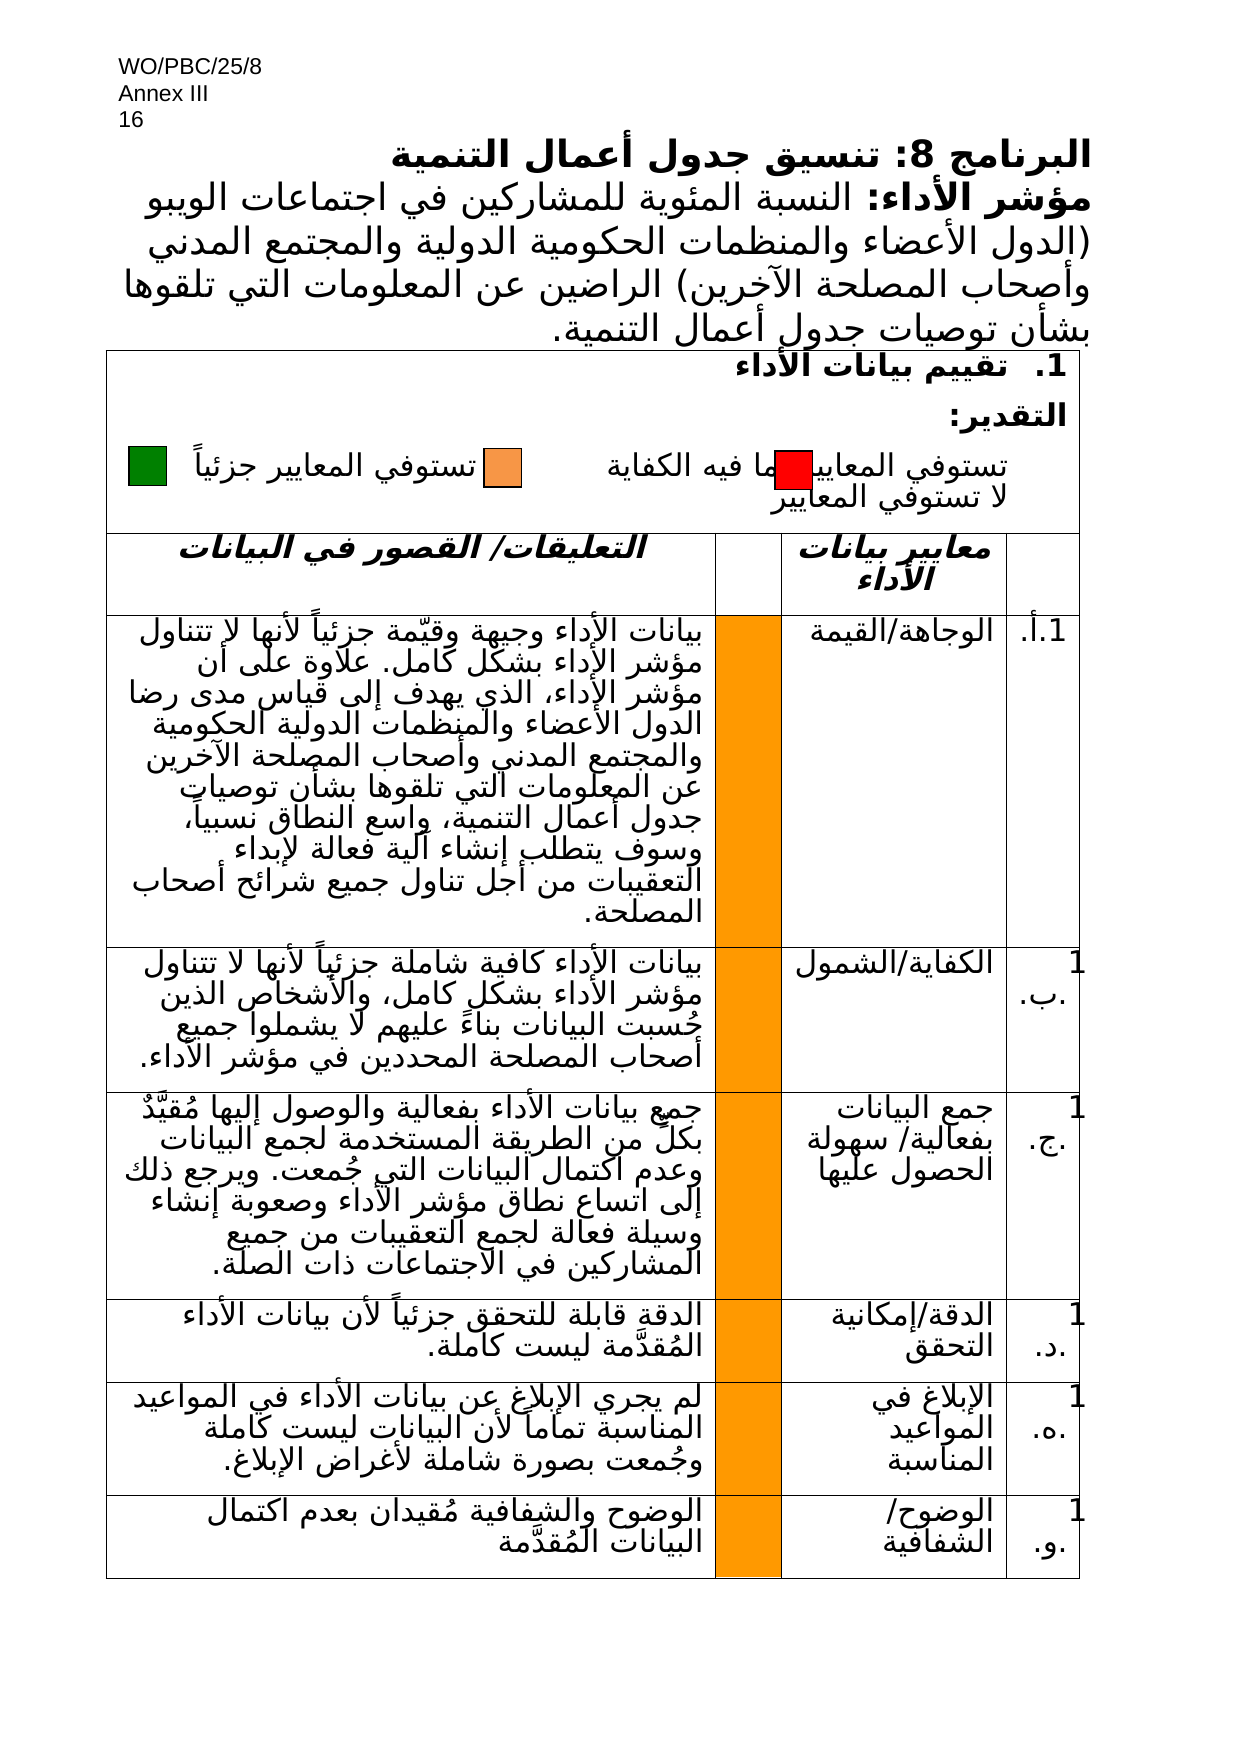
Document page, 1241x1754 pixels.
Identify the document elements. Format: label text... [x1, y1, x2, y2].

table_cell جمع البيانات بفعالية/ سهولة الحصول عليها [782, 1093, 1006, 1299]
text مؤشر الأداء: ‏النسبة المئوية للمشاركين في اجتماعات الويبو (الدول الأعضاء والمنظمات الحكومية الدولية والمجتمع المدني وأصحاب المصلحة الآخرين) الراضين عن المعلومات التي تلقوها بشأن توصيات جدول أعمال التنمية. [118, 176, 1092, 350]
table_cell 1.د. [1007, 1300, 1079, 1382]
table_header 1. تقييم بيانات الأداء التقدير: تستوفي المعايير بما فيه الكفاية تستوفي المعايير جزئياً لا تستوفي المعايير [107, 351, 1079, 533]
table_cell الوجاهة/القيمة [782, 616, 1006, 947]
table_cell 1.ج. [1007, 1093, 1079, 1299]
table_cell 1.أ. [1007, 616, 1079, 947]
table_cell [1007, 534, 1079, 615]
table_cell [716, 948, 781, 1092]
table_cell الدقة قابلة للتحقق جزئياً لأن بيانات الأداء المُقدَّمة ليست كاملة. [107, 1300, 715, 1382]
table_cell 1.ه. [1007, 1383, 1079, 1495]
table_cell الوضوح والشفافية مُقيدان بعدم اكتمال البيانات المُقدَّمة [107, 1496, 715, 1577]
text البرنامج 8: تنسيق جدول أعمال التنمية [118, 132, 1092, 176]
table_cell 1.و. [1007, 1496, 1079, 1577]
table_cell [716, 1093, 781, 1299]
table_cell لم يجري الإبلاغ عن بيانات الأداء في المواعيد المناسبة تماماً لأن البيانات ليست كاملة وجُمعت بصورة شاملة لأغراض الإبلاغ. [107, 1383, 715, 1495]
table_cell جمع بيانات الأداء بفعالية والوصول إليها مُقيَّدٌ بكلٍّ من الطريقة المستخدمة لجمع البيانات وعدم اكتمال البيانات التي جُمعت. ويرجع ذلك إلى اتساع نطاق مؤشر الأداء وصعوبة إنشاء وسيلة فعالة لجمع التعقيبات من جميع المشاركين في الاجتماعات ذات الصلة. [107, 1093, 715, 1299]
table_cell 1.ب. [1007, 948, 1079, 1092]
table_cell [716, 616, 781, 947]
table_cell [716, 1496, 781, 1577]
table_cell الكفاية/الشمول [782, 948, 1006, 1092]
table_cell الإبلاغ في المواعيد المناسبة [782, 1383, 1006, 1495]
table_cell [716, 1300, 781, 1382]
table_cell التعليقات/ القصور في البيانات [107, 534, 715, 615]
table_cell بيانات الأداء كافية شاملة جزئياً لأنها لا تتناول مؤشر الأداء بشكل كامل، والأشخاص الذين حُسبت البيانات بناءً عليهم لا يشملوا جميع أصحاب المصلحة المحددين في مؤشر الأداء. [107, 948, 715, 1092]
table_cell ‏الدقة/إمكانية التحقق [782, 1300, 1006, 1382]
table_cell بيانات الأداء وجيهة وقيّمة جزئياً لأنها لا تتناول مؤشر الأداء بشكل كامل. علاوة على أن مؤشر الأداء، الذي يهدف إلى قياس مدى رضا الدول الأعضاء والمنظمات الدولية الحكومية والمجتمع المدني وأصحاب المصلحة الآخرين عن المعلومات التي تلقوها بشأن توصيات جدول أعمال التنمية، واسع النطاق نسبياً، وسوف يتطلب إنشاء آلية فعالة لإبداء التعقيبات من أجل تناول جميع شرائح أصحاب المصلحة. [107, 616, 715, 947]
table_cell الوضوح/الشفافية [782, 1496, 1006, 1577]
table_cell معايير بيانات الأداء [782, 534, 1006, 615]
table_cell [716, 1383, 781, 1495]
table_cell [716, 534, 781, 615]
